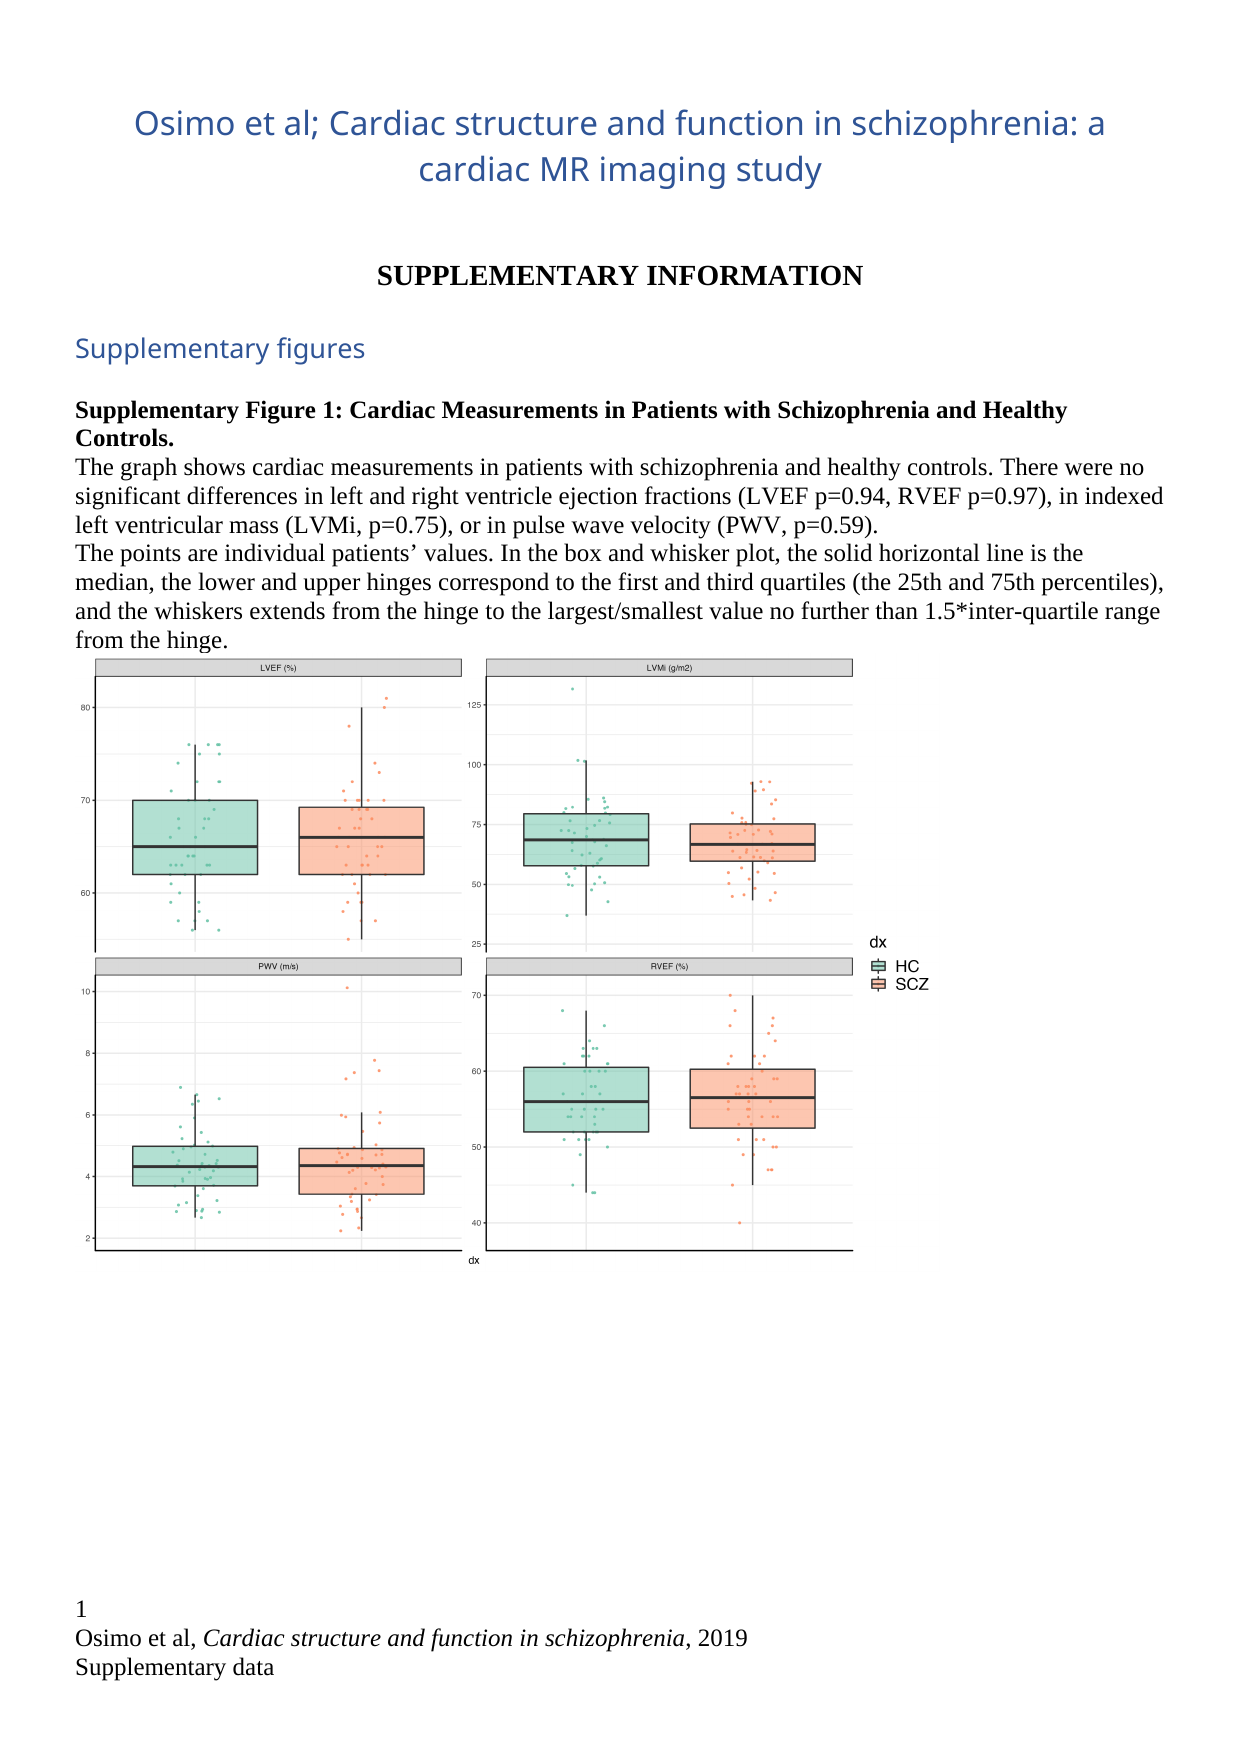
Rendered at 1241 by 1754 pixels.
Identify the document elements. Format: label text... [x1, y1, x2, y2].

text SUPPLEMENTARY INFORMATION [75, 258, 1165, 291]
subtitle Osimo et al; Cardiac structure and function in schizophrenia: a cardiac MR imaging study [75, 100, 1165, 191]
subtitle Supplementary figures [75, 329, 1165, 366]
picture [75, 653, 940, 1272]
text Supplementary Figure 1: Cardiac Measurements in Patients with Schizophrenia and Healthy Controls. [75, 395, 1165, 452]
